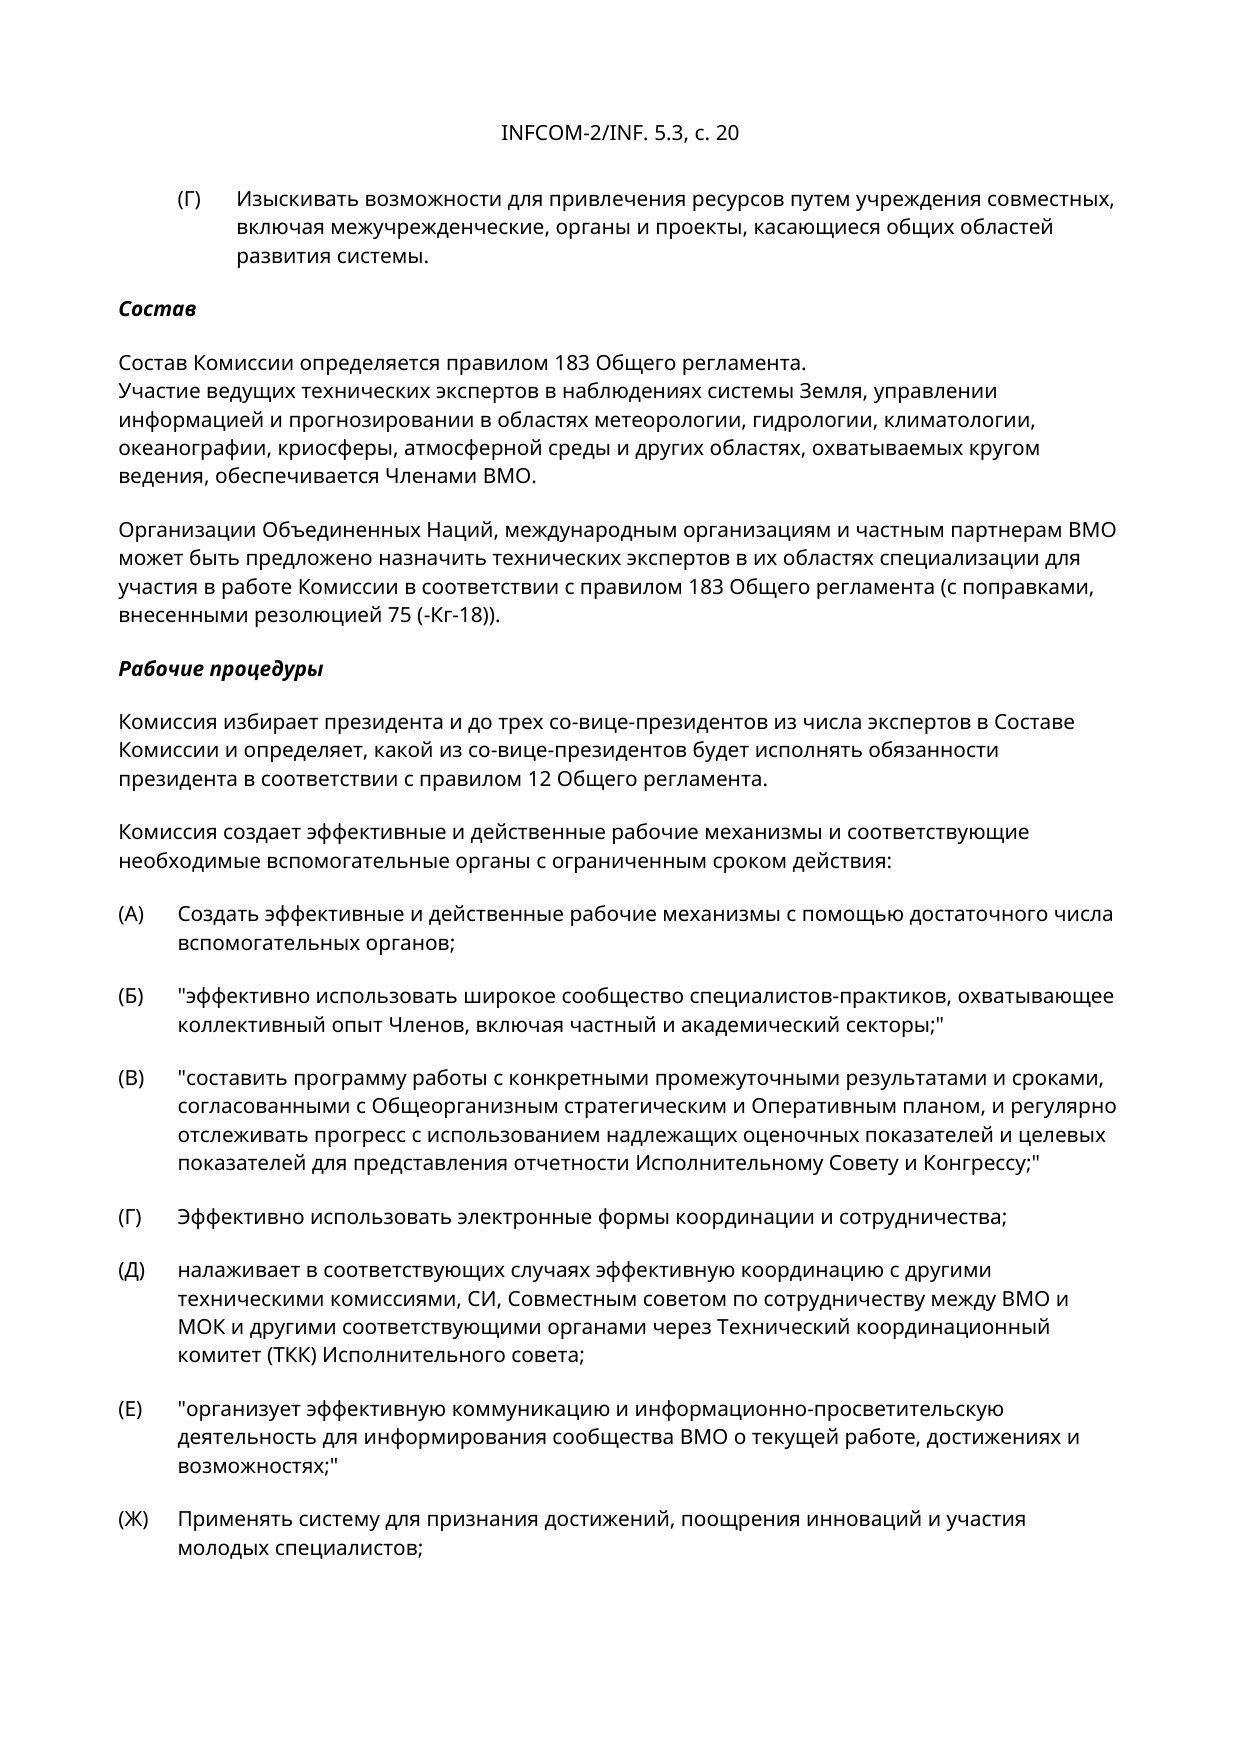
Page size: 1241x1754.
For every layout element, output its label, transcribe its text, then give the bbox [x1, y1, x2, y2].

list Изыскивать возможности для привлечения ресурсов путем учреждения совместных, включая межучрежденческие, органы и проекты, касающиеся общих областей развития системы. [177, 184, 1122, 269]
text Участие ведущих технических экспертов в наблюдениях системы Земля, управлении информацией и прогнозировании в областях метеорологии, гидрологии, климатологии, океанографии, криосферы, атмосферной среды и других областях, охватываемых кругом ведения, обеспечивается Членами ВМО. [118, 376, 1122, 490]
list Эффективно использовать электронные формы координации и сотрудничества; [118, 1202, 1122, 1230]
text Рабочие процедуры [118, 654, 1122, 682]
text Состав Комиссии определяется правилом 183 Общего регламента. [118, 348, 1122, 376]
list Применять систему для признания достижений, поощрения инноваций и участия молодых специалистов; [118, 1504, 1122, 1561]
text Организации Объединенных Наций, международным организациям и частным партнерам ВМО может быть предложено назначить технических экспертов в их областях специализации для участия в работе Комиссии в соответствии с правилом 183 Общего регламента (с поправками, внесенными резолюцией 75 (-Кг-18)). [118, 515, 1122, 629]
list "организует эффективную коммуникацию и информационно-просветительскую деятельность для информирования сообщества ВМО о текущей работе, достижениях и возможностях;" [118, 1394, 1122, 1479]
text Комиссия создает эффективные и действенные рабочие механизмы и соответствующие необходимые вспомогательные органы с ограниченным сроком действия: [118, 817, 1122, 874]
list "эффективно использовать широкое сообщество специалистов-практиков, охватывающее коллективный опыт Членов, включая частный и академический секторы;" [118, 981, 1122, 1038]
list "составить программу работы с конкретными промежуточными результатами и сроками, согласованными с Общеорганизным стратегическим и Оперативным планом, и регулярно отслеживать прогресс с использованием надлежащих оценочных показателей и целевых показателей для представления отчетности Исполнительному Совету и Конгрессу;" [118, 1063, 1122, 1177]
list Создать эффективные и действенные рабочие механизмы с помощью достаточного числа вспомогательных органов; [118, 899, 1122, 956]
text Комиссия избирает президента и до трех со-вице-президентов из числа экспертов в Составе Комиссии и определяет, какой из со-вице-президентов будет исполнять обязанности президента в соответствии с правилом 12 Общего регламента. [118, 707, 1122, 792]
text Состав [118, 294, 1122, 323]
list налаживает в соответствующих случаях эффективную координацию с другими техническими комиссиями, СИ, Совместным советом по сотрудничеству между ВМО и МОК и другими соответствующими органами через Технический координационный комитет (ТКК) Исполнительного совета; [118, 1255, 1122, 1369]
